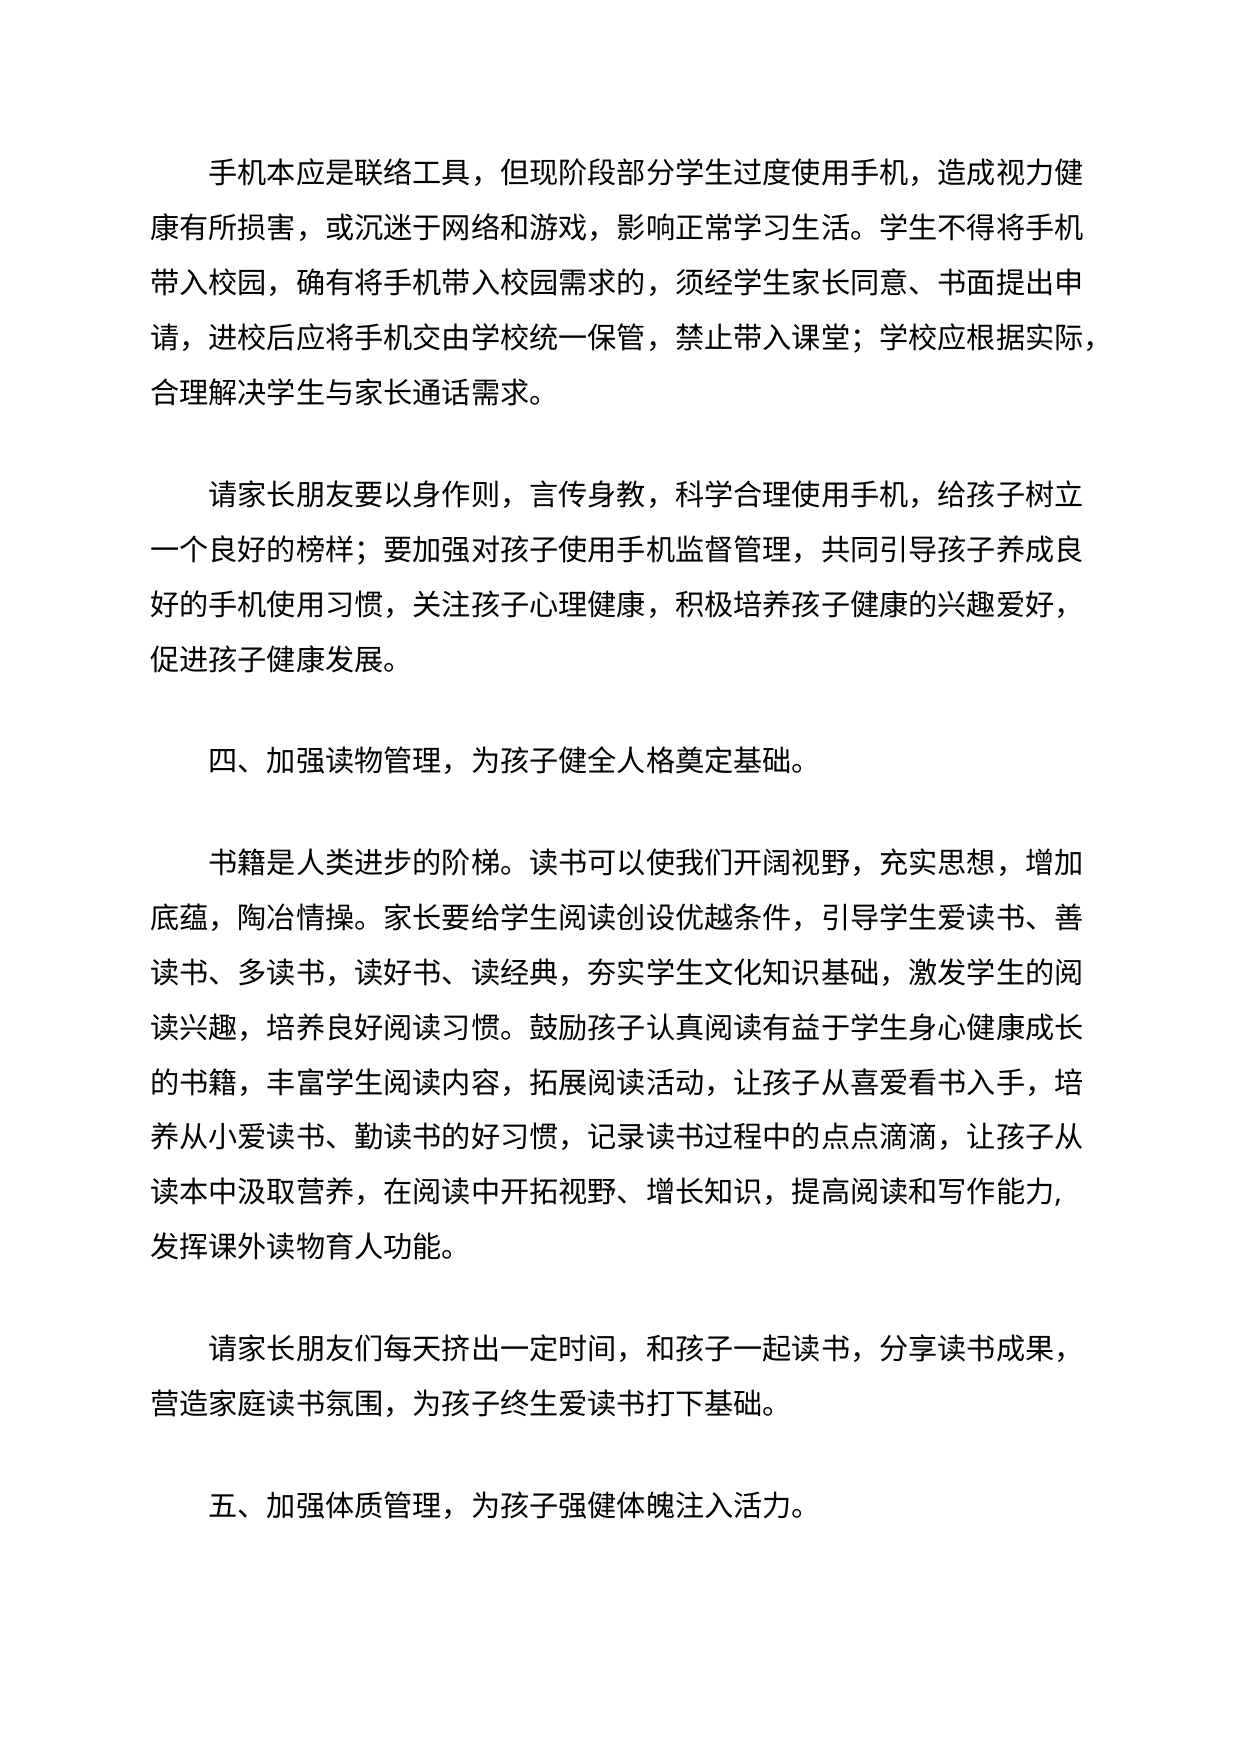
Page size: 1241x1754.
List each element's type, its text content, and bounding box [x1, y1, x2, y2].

text 书籍是人类进步的阶梯。读书可以使我们开阔视野，充实思想，增加底蕴，陶冶情操。家长要给学生阅读创设优越条件，引导学生爱读书、善读书、多读书，读好书、读经典，夯实学生文化知识基础，激发学生的阅读兴趣，培养良好阅读习惯。鼓励孩子认真阅读有益于学生身心健康成长的书籍，丰富学生阅读内容，拓展阅读活动，让孩子从喜爱看书入手，培养从小爱读书、勤读书的好习惯，记录读书过程中的点点滴滴，让孩子从读本中汲取营养，在阅读中开拓视野、增长知识，提高阅读和写作能力,发挥课外读物育人功能。 [150, 839, 1090, 1266]
text 五、加强体质管理，为孩子强健体魄注入活力。 [150, 1482, 1090, 1525]
text 请家长朋友要以身作则，言传身教，科学合理使用手机，给孩子树立一个良好的榜样；要加强对孩子使用手机监督管理，共同引导孩子养成良好的手机使用习惯，关注孩子心理健康，积极培养孩子健康的兴趣爱好，促进孩子健康发展。 [150, 471, 1090, 678]
text 四、加强读物管理，为孩子健全人格奠定基础。 [150, 738, 1090, 780]
text 请家长朋友们每天挤出一定时间，和孩子一起读书，分享读书成果，营造家庭读书氛围，为孩子终生爱读书打下基础。 [150, 1326, 1090, 1423]
text 手机本应是联络工具，但现阶段部分学生过度使用手机，造成视力健康有所损害，或沉迷于网络和游戏，影响正常学习生活。学生不得将手机带入校园，确有将手机带入校园需求的，须经学生家长同意、书面提出申请，进校后应将手机交由学校统一保管，禁止带入课堂；学校应根据实际，合理解决学生与家长通话需求。 [150, 150, 1090, 412]
